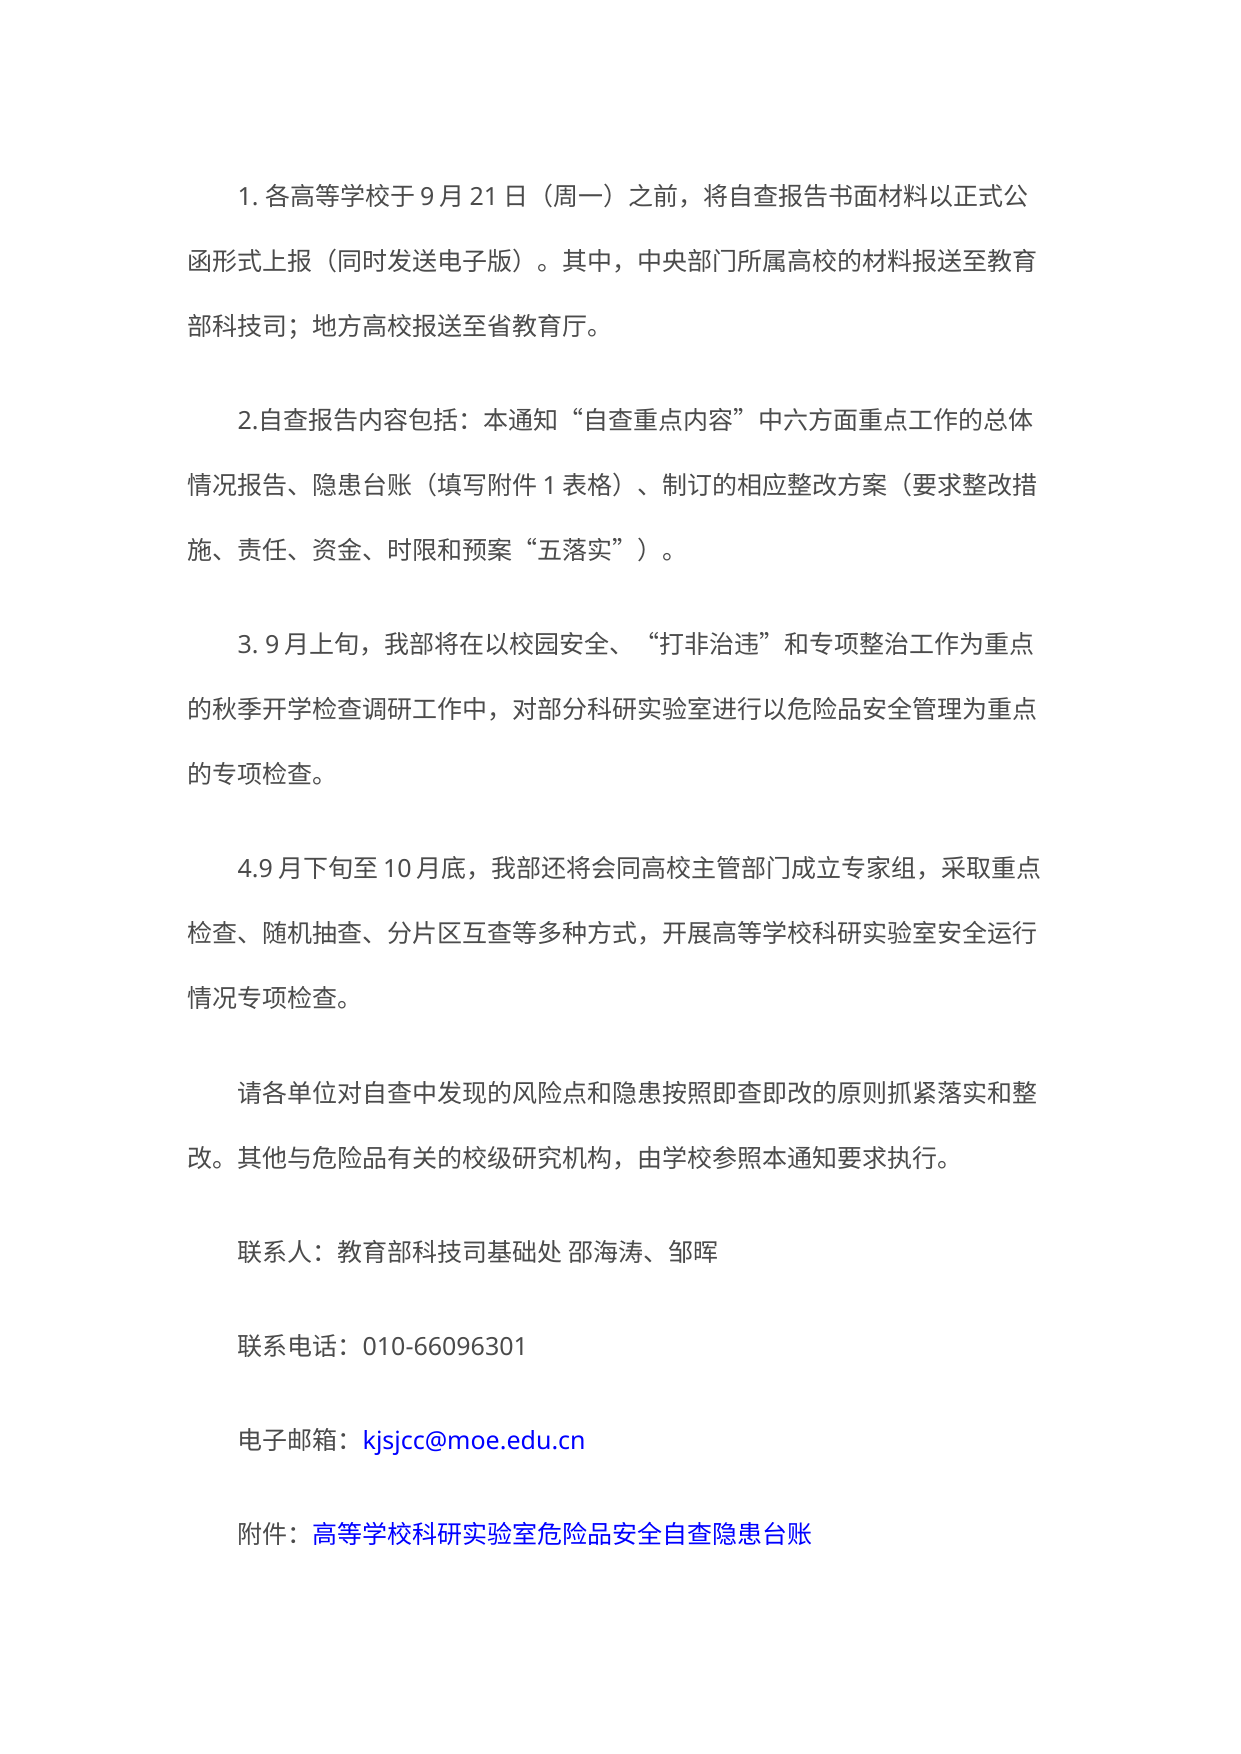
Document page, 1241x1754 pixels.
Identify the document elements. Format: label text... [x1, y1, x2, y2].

text 3. 9月上旬，我部将在以校园安全、“打非治违”和专项整治工作为重点的秋季开学检查调研工作中，对部分科研实验室进行以危险品安全管理为重点的专项检查。 [187, 610, 1053, 805]
text 联系电话：010-66096301 [187, 1312, 1053, 1377]
text 请各单位对自查中发现的风险点和隐患按照即查即改的原则抓紧落实和整改。其他与危险品有关的校级研究机构，由学校参照本通知要求执行。 [187, 1059, 1053, 1189]
text 4.9月下旬至10月底，我部还将会同高校主管部门成立专家组，采取重点检查、随机抽查、分片区互查等多种方式，开展高等学校科研实验室安全运行情况专项检查。 [187, 834, 1053, 1029]
text 1. 各高等学校于9月21日（周一）之前，将自查报告书面材料以正式公函形式上报（同时发送电子版）。其中，中央部门所属高校的材料报送至教育部科技司；地方高校报送至省教育厅。 [187, 162, 1053, 357]
text 电子邮箱：kjsjcc@moe.edu.cn [187, 1406, 1053, 1471]
text 附件：高等学校科研实验室危险品安全自查隐患台账 [187, 1500, 1053, 1565]
text 联系人：教育部科技司基础处 邵海涛、邹晖 [187, 1218, 1053, 1283]
text 2.自查报告内容包括：本通知“自查重点内容”中六方面重点工作的总体情况报告、隐患台账（填写附件1表格）、制订的相应整改方案（要求整改措施、责任、资金、时限和预案“五落实”）。 [187, 386, 1053, 581]
